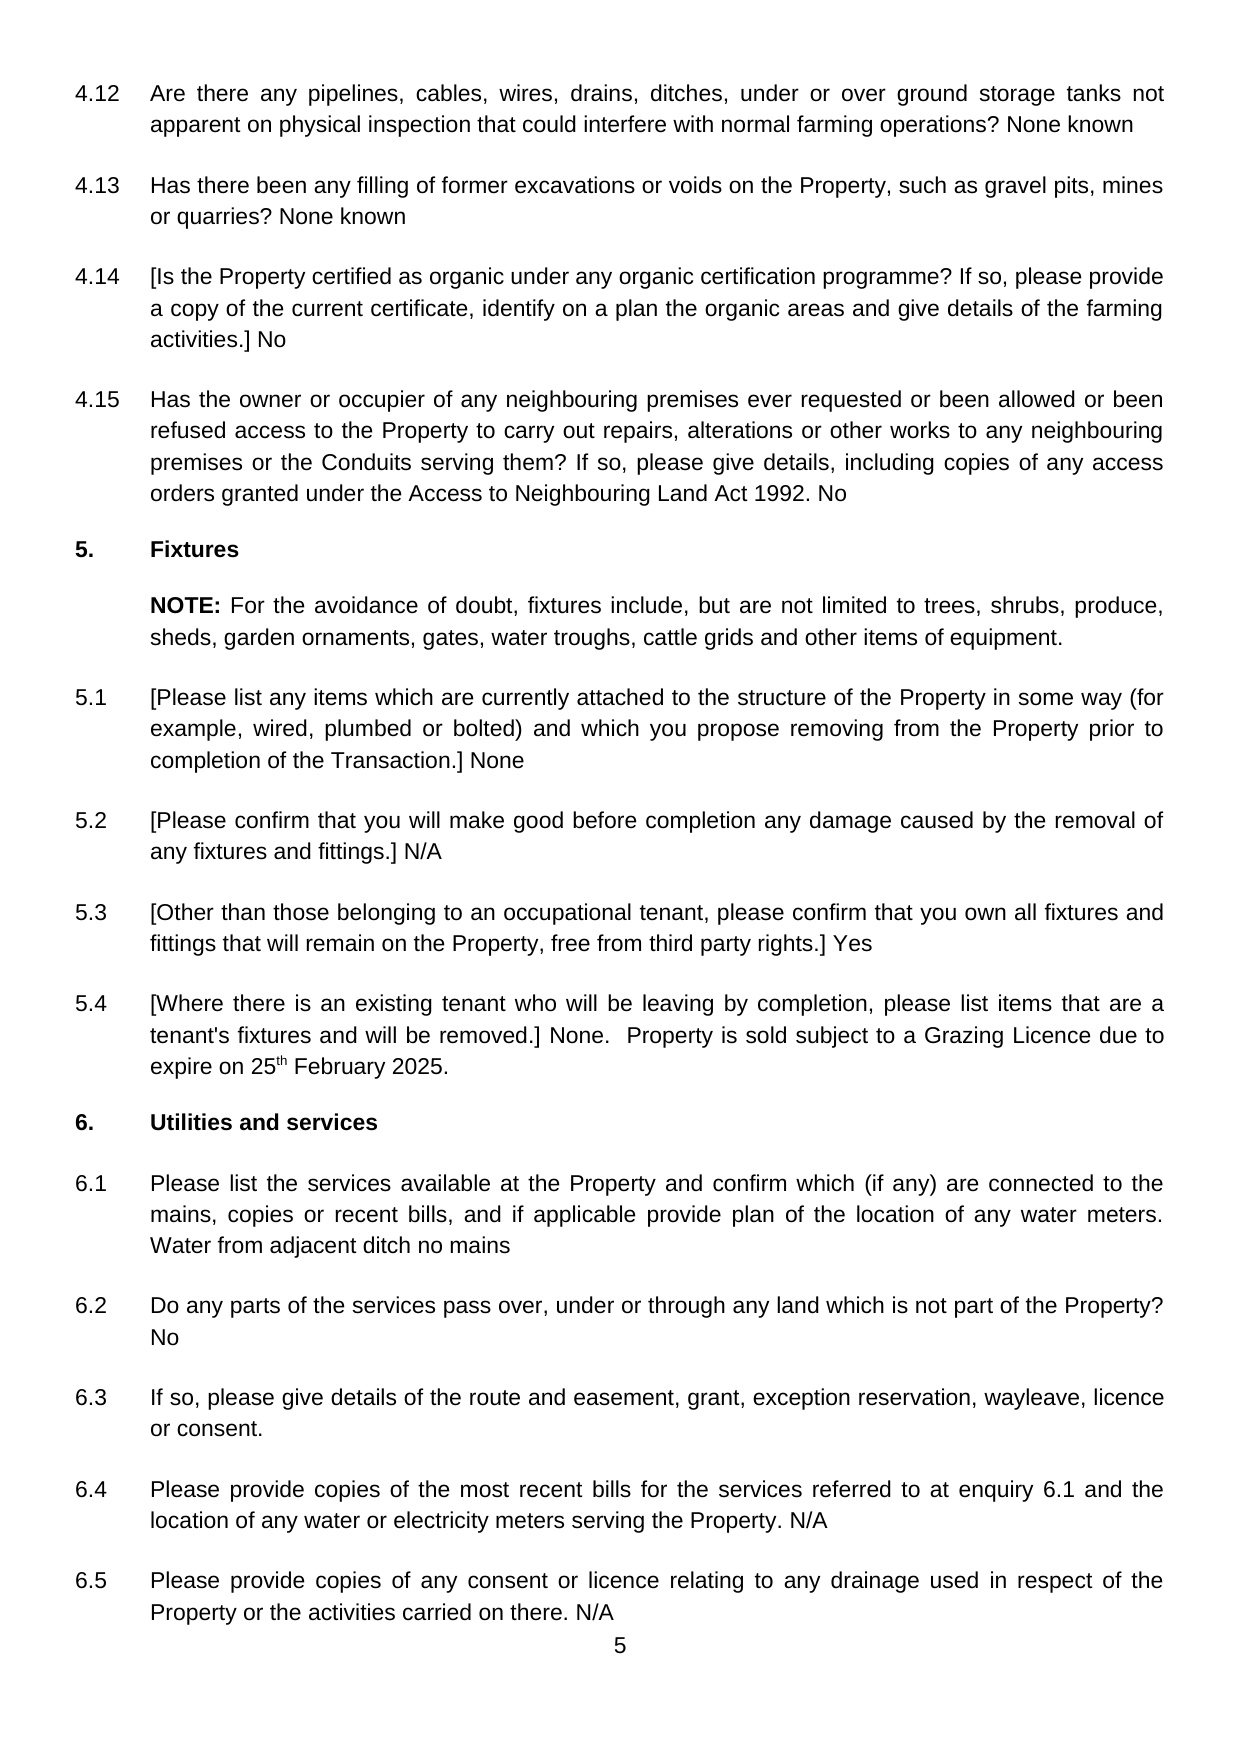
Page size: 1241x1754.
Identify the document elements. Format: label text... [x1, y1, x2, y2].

title [Other than those belonging to an occupational tenant, please confirm that you own all fixtures and fittings that will remain on the Property, free from third party rights.] Yes [75, 894, 1165, 956]
title Has the owner or occupier of any neighbouring premises ever requested or been allowed or been refused access to the Property to carry out repairs, alterations or other works to any neighbouring premises or the Conduits serving them? If so, please give details, including copies of any access orders granted under the Access to Neighbouring Land Act 1992. No [75, 381, 1165, 506]
title Fixtures [75, 531, 1165, 562]
title If so, please give details of the route and easement, grant, exception reservation, wayleave, licence or consent. [75, 1379, 1165, 1442]
text NOTE: For the avoidance of doubt, fixtures include, but are not limited to trees, shrubs, produce, sheds, garden ornaments, gates, water troughs, cattle grids and other items of equipment. [150, 587, 1165, 650]
title [Please list any items which are currently attached to the structure of the Property in some way (for example, wired, plumbed or bolted) and which you propose removing from the Property prior to completion of the Transaction.] None [75, 679, 1165, 773]
title Please provide copies of any consent or licence relating to any drainage used in respect of the Property or the activities carried on there. N/A [75, 1562, 1165, 1625]
title [Please confirm that you will make good before completion any damage caused by the removal of any fixtures and fittings.] N/A [75, 802, 1165, 864]
title Has there been any filling of former excavations or voids on the Property, such as gravel pits, mines or quarries? None known [75, 167, 1165, 229]
title [Where there is an existing tenant who will be leaving by completion, please list items that are a tenant's fixtures and will be removed.] None. Property is sold subject to a Grazing Licence due to expire on 25th February 2025. [75, 985, 1165, 1079]
title Do any parts of the services pass over, under or through any land which is not part of the Property? No [75, 1287, 1165, 1350]
title Please list the services available at the Property and confirm which (if any) are connected to the mains, copies or recent bills, and if applicable provide plan of the location of any water meters. Water from adjacent ditch no mains [75, 1164, 1165, 1258]
title Please provide copies of the most recent bills for the services referred to at enquiry 6.1 and the location of any water or electricity meters serving the Property. N/A [75, 1471, 1165, 1533]
title [Is the Property certified as organic under any organic certification programme? If so, please provide a copy of the current certificate, identify on a plan the organic areas and give details of the farming activities.] No [75, 258, 1165, 352]
title Utilities and services [75, 1104, 1165, 1135]
title Are there any pipelines, cables, wires, drains, ditches, under or over ground storage tanks not apparent on physical inspection that could interfere with normal farming operations? None known [75, 75, 1165, 137]
